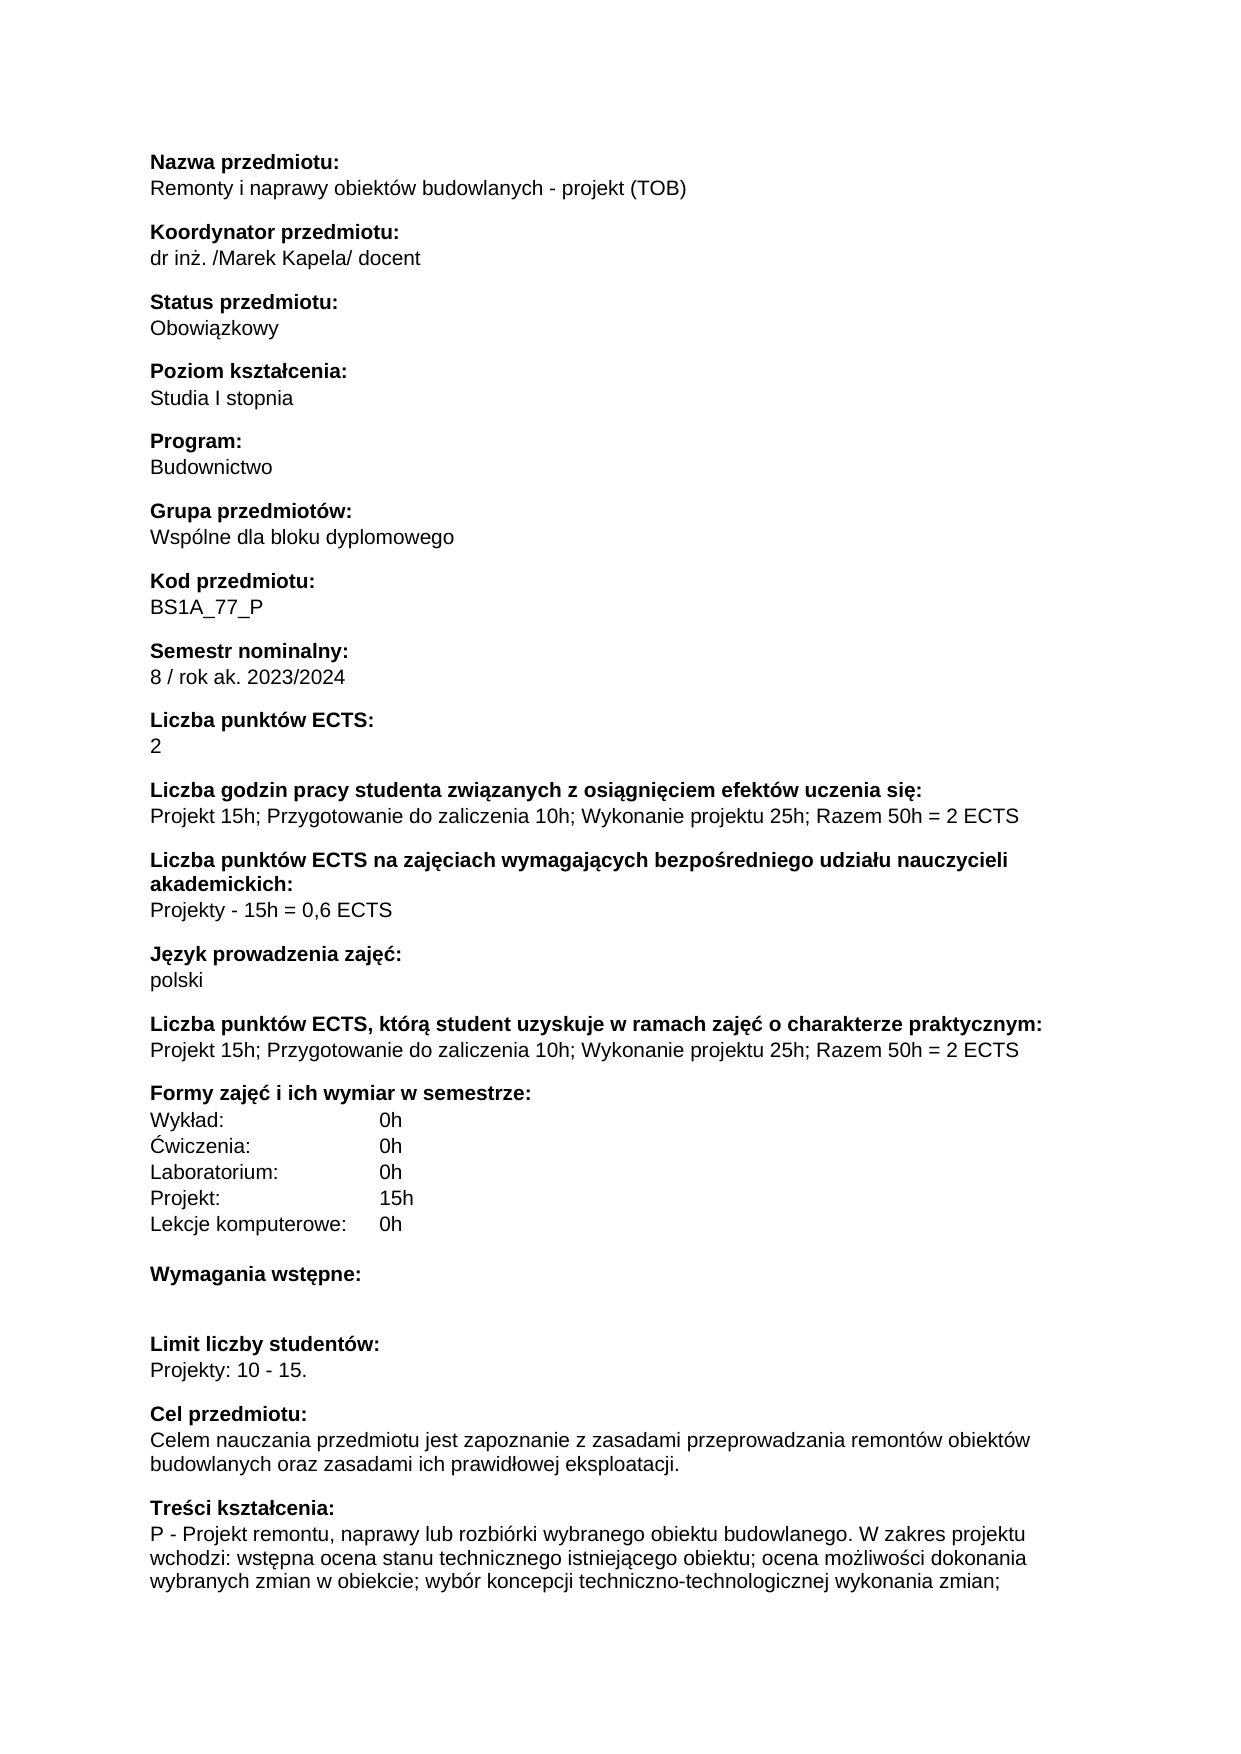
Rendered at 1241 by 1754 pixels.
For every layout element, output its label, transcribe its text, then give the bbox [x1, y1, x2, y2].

table_cell 0h [369, 1158, 597, 1184]
text BS1A_77_P [150, 595, 1090, 619]
text Treści kształcenia: [150, 1495, 1090, 1519]
text Projekty: 10 - 15. [150, 1358, 1090, 1382]
text Liczba godzin pracy studenta związanych z osiągnięciem efektów uczenia się: [150, 778, 1090, 802]
text Status przedmiotu: [150, 289, 1090, 313]
text Obowiązkowy [150, 316, 1090, 339]
text Wspólne dla bloku dyplomowego [150, 525, 1090, 549]
table_header 0h [369, 1108, 597, 1132]
text Projekt 15h; Przygotowanie do zaliczenia 10h; Wykonanie projektu 25h; Razem 50h = 2 ECTS [150, 1037, 1090, 1061]
text Koordynator przedmiotu: [150, 220, 1090, 244]
text Liczba punktów ECTS na zajęciach wymagających bezpośredniego udziału nauczycieli akademickich: [150, 848, 1090, 896]
text dr inż. /Marek Kapela/ docent [150, 246, 1090, 270]
text polski [150, 968, 1090, 992]
text Liczba punktów ECTS, którą student uzyskuje w ramach zajęć o charakterze praktycznym: [150, 1011, 1090, 1035]
text Projekty - 15h = 0,6 ECTS [150, 898, 1090, 922]
text Język prowadzenia zajęć: [150, 942, 1090, 966]
text Program: [150, 429, 1090, 453]
table_cell 0h [369, 1210, 597, 1236]
table_cell Laboratorium: [140, 1160, 367, 1184]
text Cel przedmiotu: [150, 1402, 1090, 1426]
text Liczba punktów ECTS: [150, 708, 1090, 732]
text Kod przedmiotu: [150, 569, 1090, 593]
text Nazwa przedmiotu: [150, 150, 1090, 174]
table_cell Ćwiczenia: [140, 1134, 367, 1158]
text Celem nauczania przedmiotu jest zapoznanie z zasadami przeprowadzania remontów obiektów budowlanych oraz zasadami ich prawidłowej eksploatacji. [150, 1428, 1090, 1476]
text Projekt 15h; Przygotowanie do zaliczenia 10h; Wykonanie projektu 25h; Razem 50h = 2 ECTS [150, 804, 1090, 828]
text Poziom kształcenia: [150, 359, 1090, 383]
text Grupa przedmiotów: [150, 499, 1090, 523]
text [150, 1521, 1090, 1593]
table_cell Projekt: [140, 1186, 367, 1210]
text Budownictwo [150, 455, 1090, 479]
text 2 [150, 734, 1090, 758]
text 8 / rok ak. 2023/2024 [150, 664, 1090, 688]
text Remonty i naprawy obiektów budowlanych - projekt (TOB) [150, 176, 1090, 200]
table_cell 0h [369, 1132, 597, 1158]
table_cell 15h [369, 1184, 597, 1210]
table_header Wykład: [140, 1108, 367, 1132]
text Wymagania wstępne: [150, 1262, 1090, 1286]
text Semestr nominalny: [150, 638, 1090, 662]
text Studia I stopnia [150, 385, 1090, 409]
text Limit liczby studentów: [150, 1332, 1090, 1356]
table_cell Lekcje komputerowe: [140, 1212, 367, 1236]
text Formy zajęć i ich wymiar w semestrze: [150, 1081, 1090, 1105]
